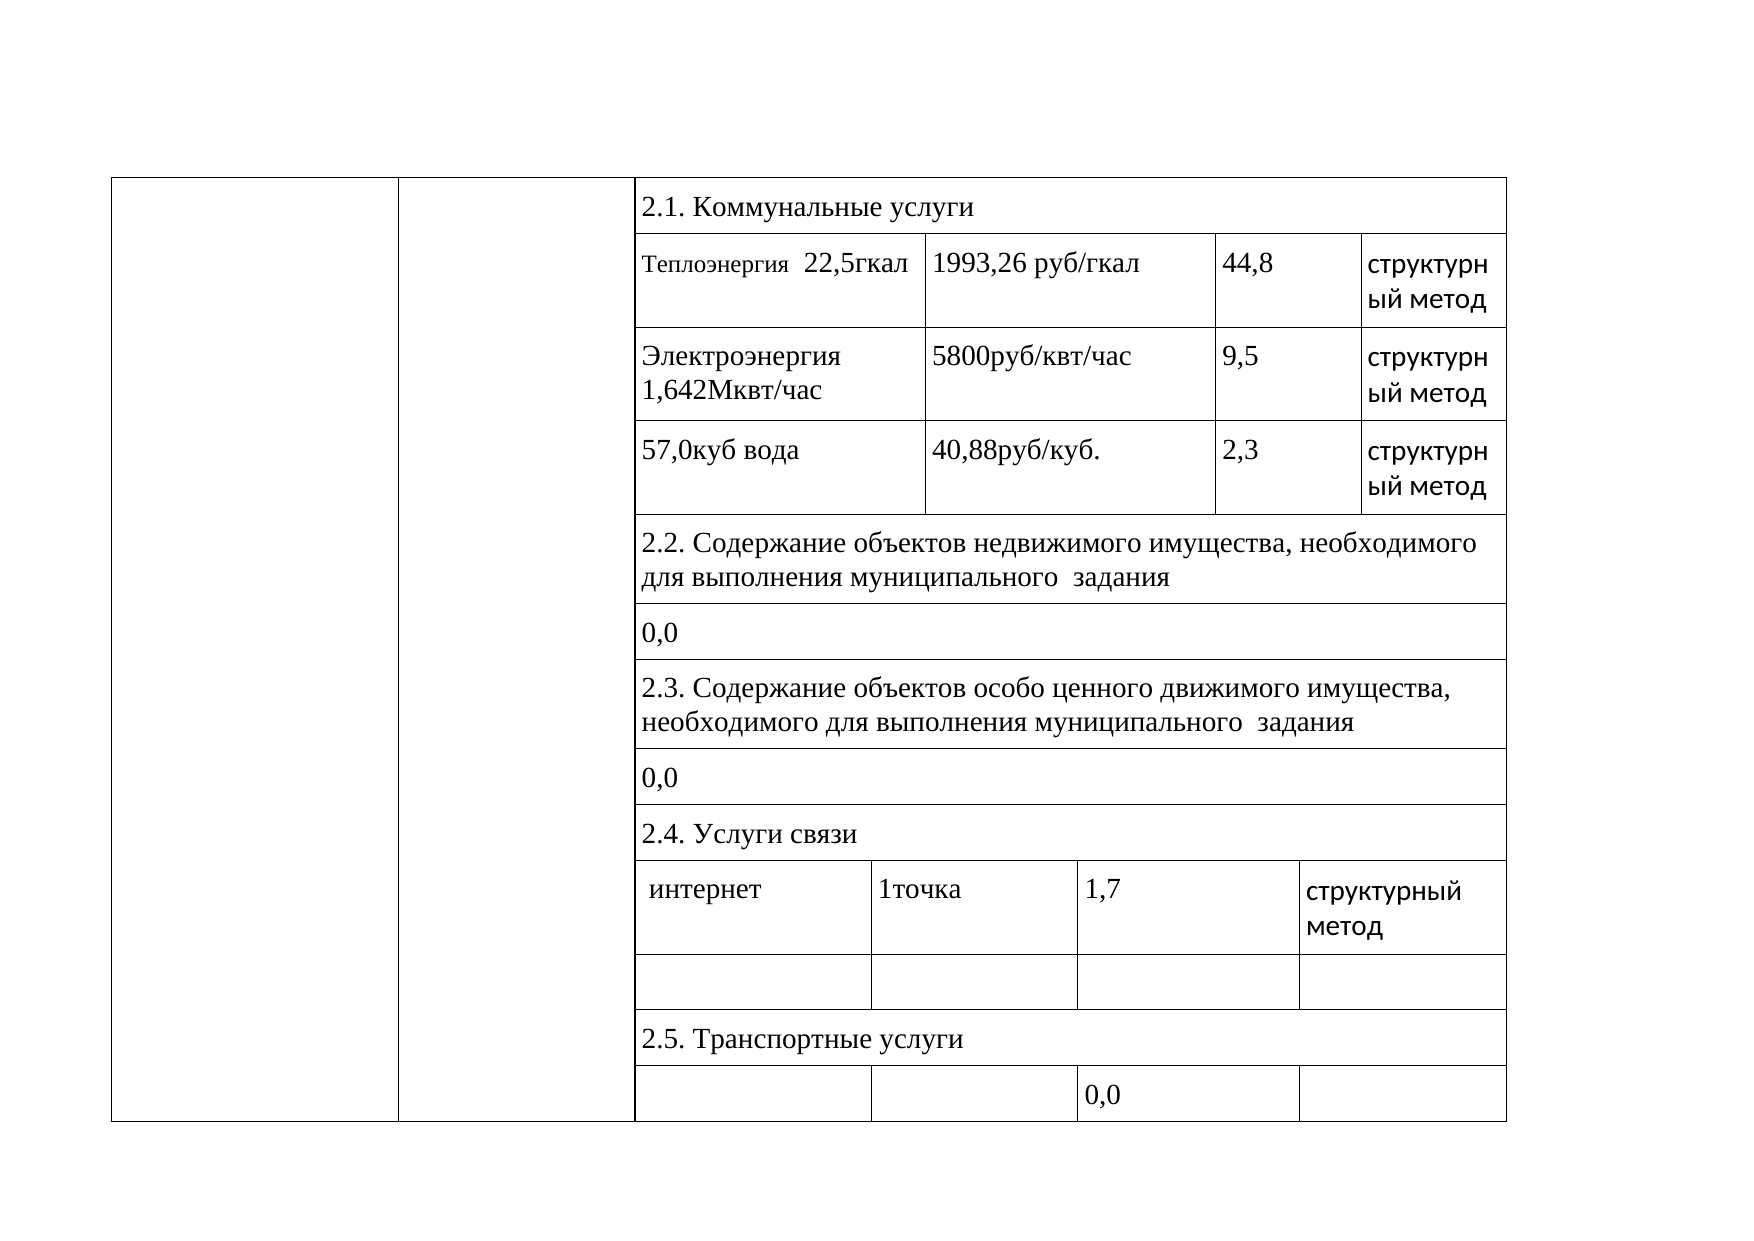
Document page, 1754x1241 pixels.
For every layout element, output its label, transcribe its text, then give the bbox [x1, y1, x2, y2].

table_cell Теплоэнергия 22,5гкал [636, 234, 925, 327]
table_cell [1300, 1066, 1506, 1121]
table_cell 57,0куб вода [636, 421, 925, 514]
table_cell 0,0 [636, 749, 1506, 804]
table_cell 1точка [872, 861, 1077, 953]
table_cell [872, 955, 1077, 1009]
table_cell 1993,26 руб/гкал [926, 234, 1215, 327]
table_cell структурный метод [1300, 861, 1506, 953]
table_cell [872, 1066, 1077, 1121]
table_cell 9,5 [1216, 328, 1361, 420]
table_cell 0,0 [1078, 1066, 1299, 1121]
table_cell [636, 955, 871, 1009]
table_cell [636, 1066, 871, 1121]
table_cell 44,8 [1216, 234, 1361, 327]
table_cell 2.4. Услуги связи [636, 805, 1506, 860]
table_cell 1,7 [1078, 861, 1299, 953]
table_cell 2.1. Коммунальные услуги [636, 178, 1506, 233]
table_cell 2.3. Содержание объектов особо ценного движимого имущества, необходимого для выполнения муниципального задания [636, 660, 1506, 748]
table_cell структурный метод [1362, 234, 1506, 327]
table_cell структурный метод [1362, 421, 1506, 514]
table_cell структурный метод [1362, 328, 1506, 420]
table_cell 2,3 [1216, 421, 1361, 514]
table_cell [1078, 955, 1299, 1009]
table_cell 0,0 [636, 604, 1506, 659]
table_cell Электроэнергия 1,642Мквт/час [636, 328, 925, 420]
table_cell 5800руб/квт/час [926, 328, 1215, 420]
table_cell 40,88руб/куб. [926, 421, 1215, 514]
table_cell 2.5. Транспортные услуги [636, 1010, 1506, 1065]
table_cell интернет [636, 861, 871, 953]
table_cell [1300, 955, 1506, 1009]
table_cell 2.2. Содержание объектов недвижимого имущества, необходимого для выполнения муниципального задания [636, 515, 1506, 603]
